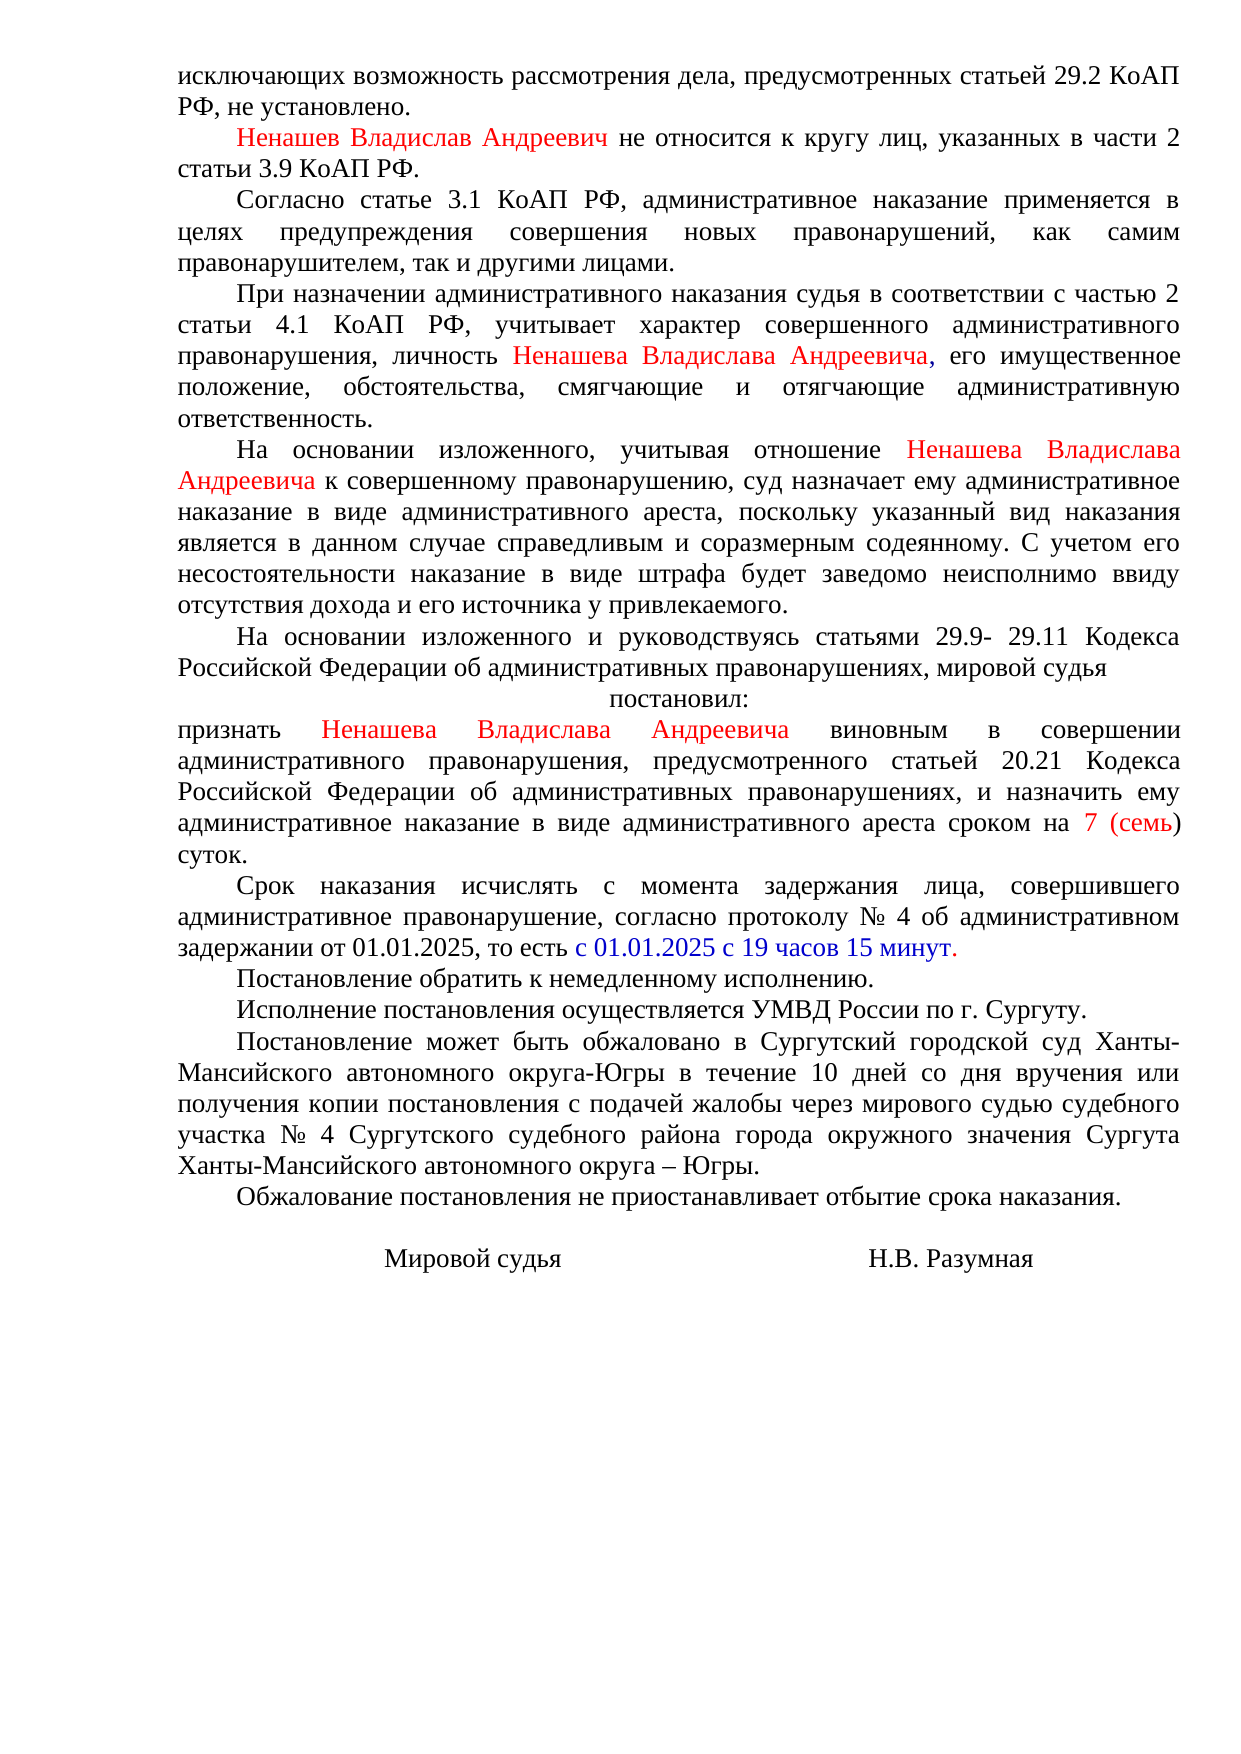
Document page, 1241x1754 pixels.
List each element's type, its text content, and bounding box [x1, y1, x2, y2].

text Срок наказания исчислять с момента задержания лица, совершившего административное правонарушение, согласно протоколу № 4 об административном задержании от 01.01.2025, то есть с 01.01.2025 с 19 часов 15 минут. [177, 869, 1181, 962]
text Ненашев Владислав Андреевич не относится к кругу лиц, указанных в части 2 статьи 3.9 КоАП РФ. [177, 121, 1181, 184]
text Постановление может быть обжаловано в Сургутский городской суд Ханты-Мансийского автономного округа-Югры в течение 10 дней со дня вручения или получения копии постановления с подачей жалобы через мирового судью судебного участка № 4 Сургутского судебного района города окружного значения Сургута Ханты-Мансийского автономного округа – Югры. [177, 1024, 1181, 1180]
text При назначении административного наказания судья в соответствии с частью 2 статьи 4.1 КоАП РФ, учитывает характер совершенного административного правонарушения, личность Ненашева Владислава Андреевича, его имущественное положение, обстоятельства, смягчающие и отягчающие административную ответственность. [177, 277, 1181, 433]
text Постановление обратить к немедленному исполнению. [177, 962, 1181, 993]
text постановил: [177, 682, 1181, 713]
text На основании изложенного и руководствуясь статьями 29.9- 29.11 Кодекса Российской Федерации об административных правонарушениях, мировой судья [177, 620, 1181, 682]
text Обжалование постановления не приостанавливает отбытие срока наказания. [177, 1180, 1181, 1211]
text На основании изложенного, учитывая отношение Ненашева Владислава Андреевича к совершенному правонарушению, суд назначает ему административное наказание в виде административного ареста, поскольку указанный вид наказания является в данном случае справедливым и соразмерным содеянному. С учетом его несостоятельности наказание в виде штрафа будет заведомо неисполнимо ввиду отсутствия дохода и его источника у привлекаемого. [177, 433, 1181, 620]
text Мировой судья Н.В. Разумная [177, 1243, 1181, 1274]
text Согласно статье 3.1 КоАП РФ, административное наказание применяется в целях предупреждения совершения новых правонарушений, как самим правонарушителем, так и другими лицами. [177, 184, 1181, 277]
text признать Ненашева Владислава Андреевича виновным в совершении административного правонарушения, предусмотренного статьей 20.21 Кодекса Российской Федерации об административных правонарушениях, и назначить ему административное наказание в виде административного ареста сроком на 7 (семь) суток. [177, 713, 1181, 869]
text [177, 59, 1181, 121]
text Исполнение постановления осуществляется УМВД России по г. Сургуту. [177, 993, 1181, 1024]
